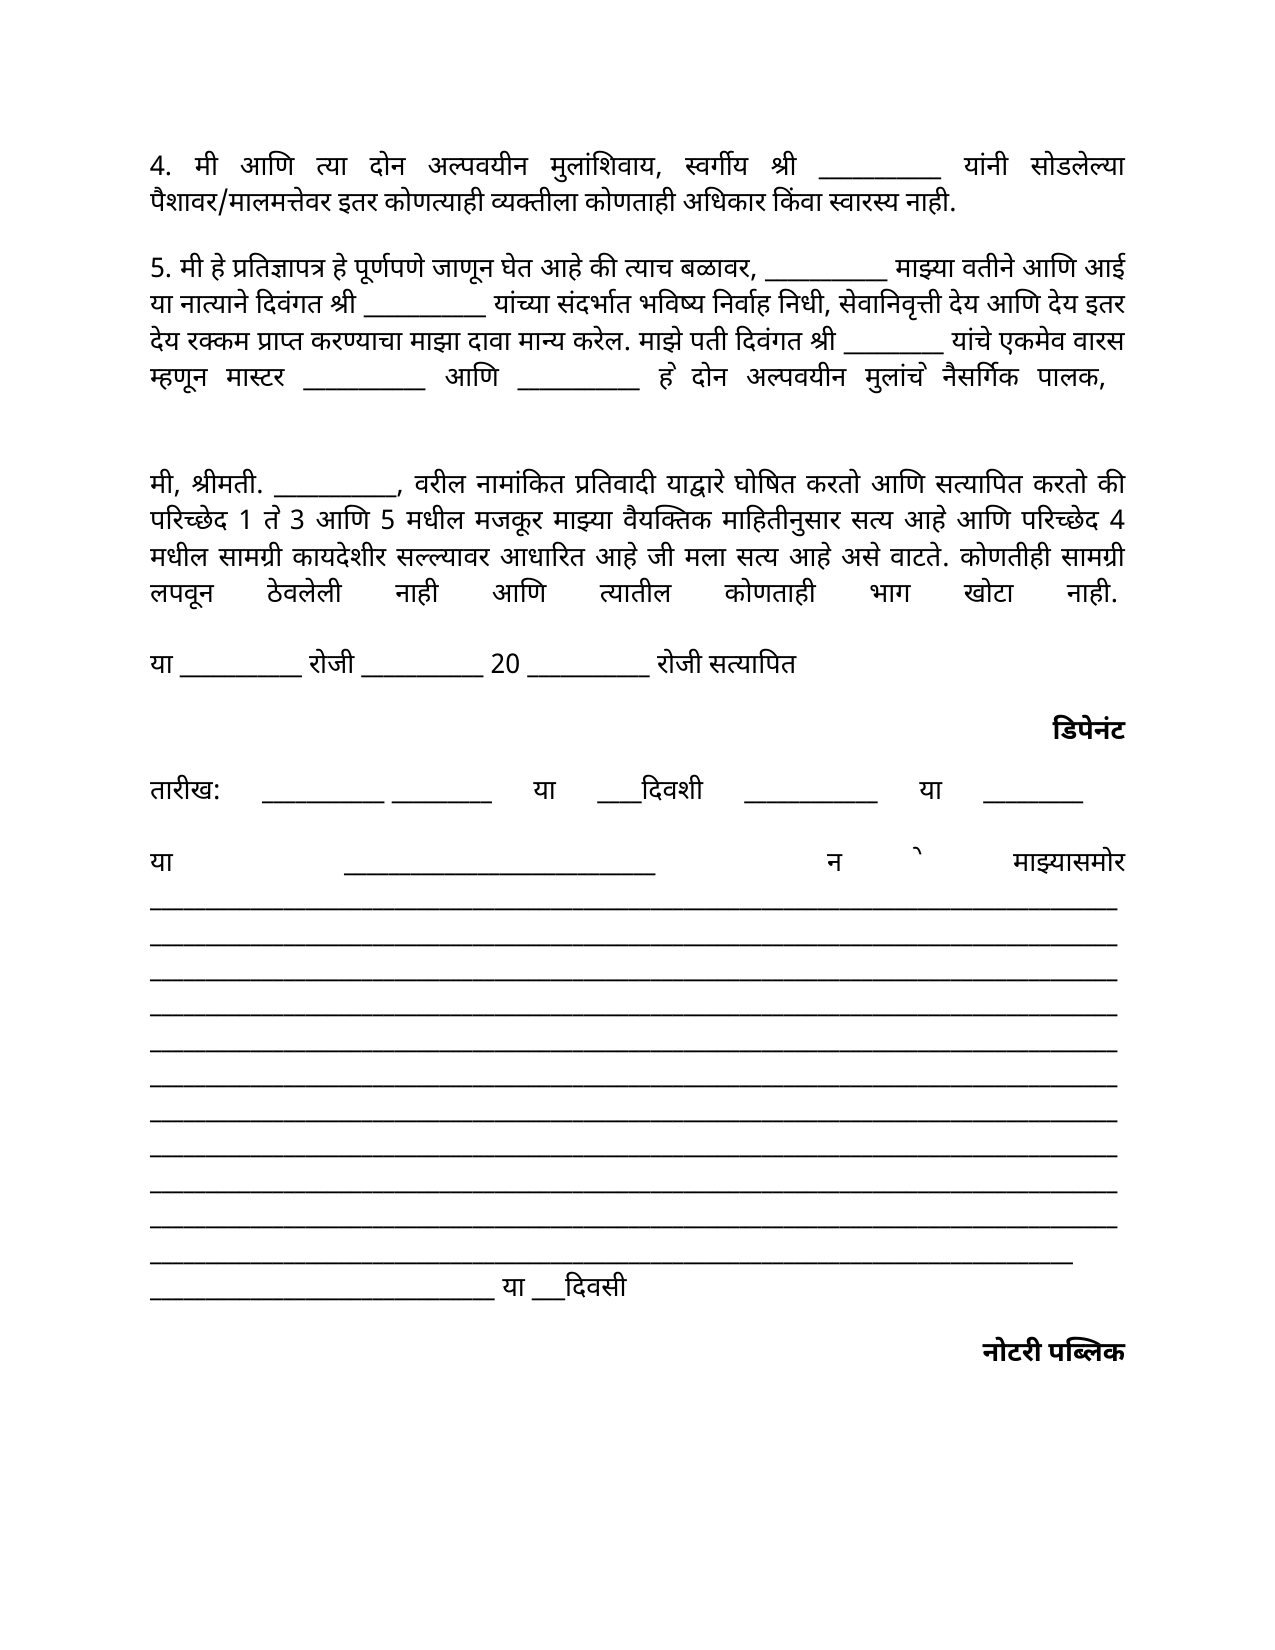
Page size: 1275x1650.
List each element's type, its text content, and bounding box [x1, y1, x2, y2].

text डिपेनंट [150, 714, 1125, 745]
text 4. मी आणि त्या दोन अल्पवयीन मुलांशिवाय, स्वर्गीय श्री ___________ यांनी सोडलेल्या पैशावर/मालमत्तेवर इतर कोणत्याही व्यक्तीला कोणताही अधिकार किंवा स्वारस्य नाही. [150, 150, 1125, 223]
text तारीख: ___________ _________ या ____दिवशी ____________ या _________ या ____________________________ ने माझ्यासमोर _________________________________________________________________________________________________________________________________________________________________________________________________________________________________________________________________________________________________________________________________________________________________________________________________________________________________________________________________________________________________________________________________________________________________________________________________________________________________________________________________________________________________________________________________________________________________________________________________________________________________________________________________________________________________________________________________________________________________________________________ _______________________________ या ___दिवसी [150, 774, 1125, 1307]
text 5. मी हे प्रतिज्ञापत्र हे पूर्णपणे जाणून घेत आहे की त्याच बळावर, ___________ माझ्या वतीने आणि आई या नात्याने दिवंगत श्री ___________ यांच्या संदर्भात भविष्य निर्वाह निधी, सेवानिवृत्ती देय आणि देय इतर देय रक्कम प्राप्त करण्याचा माझा दावा मान्य करेल. माझे पती दिवंगत श्री _________ यांचे एकमेव वारस म्हणून मास्टर ___________ आणि ___________ हे दोन अल्पवयीन मुलांचे नैसर्गिक पालक, मी, श्रीमती. ___________, वरील नामांकित प्रतिवादी याद्वारे घोषित करतो आणि सत्यापित करतो की परिच्छेद 1 ते 3 आणि 5 मधील मजकूर माझ्या वैयक्तिक माहितीनुसार सत्य आहे आणि परिच्छेद 4 मधील सामग्री कायदेशीर सल्ल्यावर आधारित आहे जी मला सत्य आहे असे वाटते. कोणतीही सामग्री लपवून ठेवलेली नाही आणि त्यातील कोणताही भाग खोटा नाही. या ___________ रोजी ___________ 20 ___________ रोजी सत्यापित [150, 252, 1125, 685]
text नोटरी पब्लिक [150, 1336, 1125, 1438]
